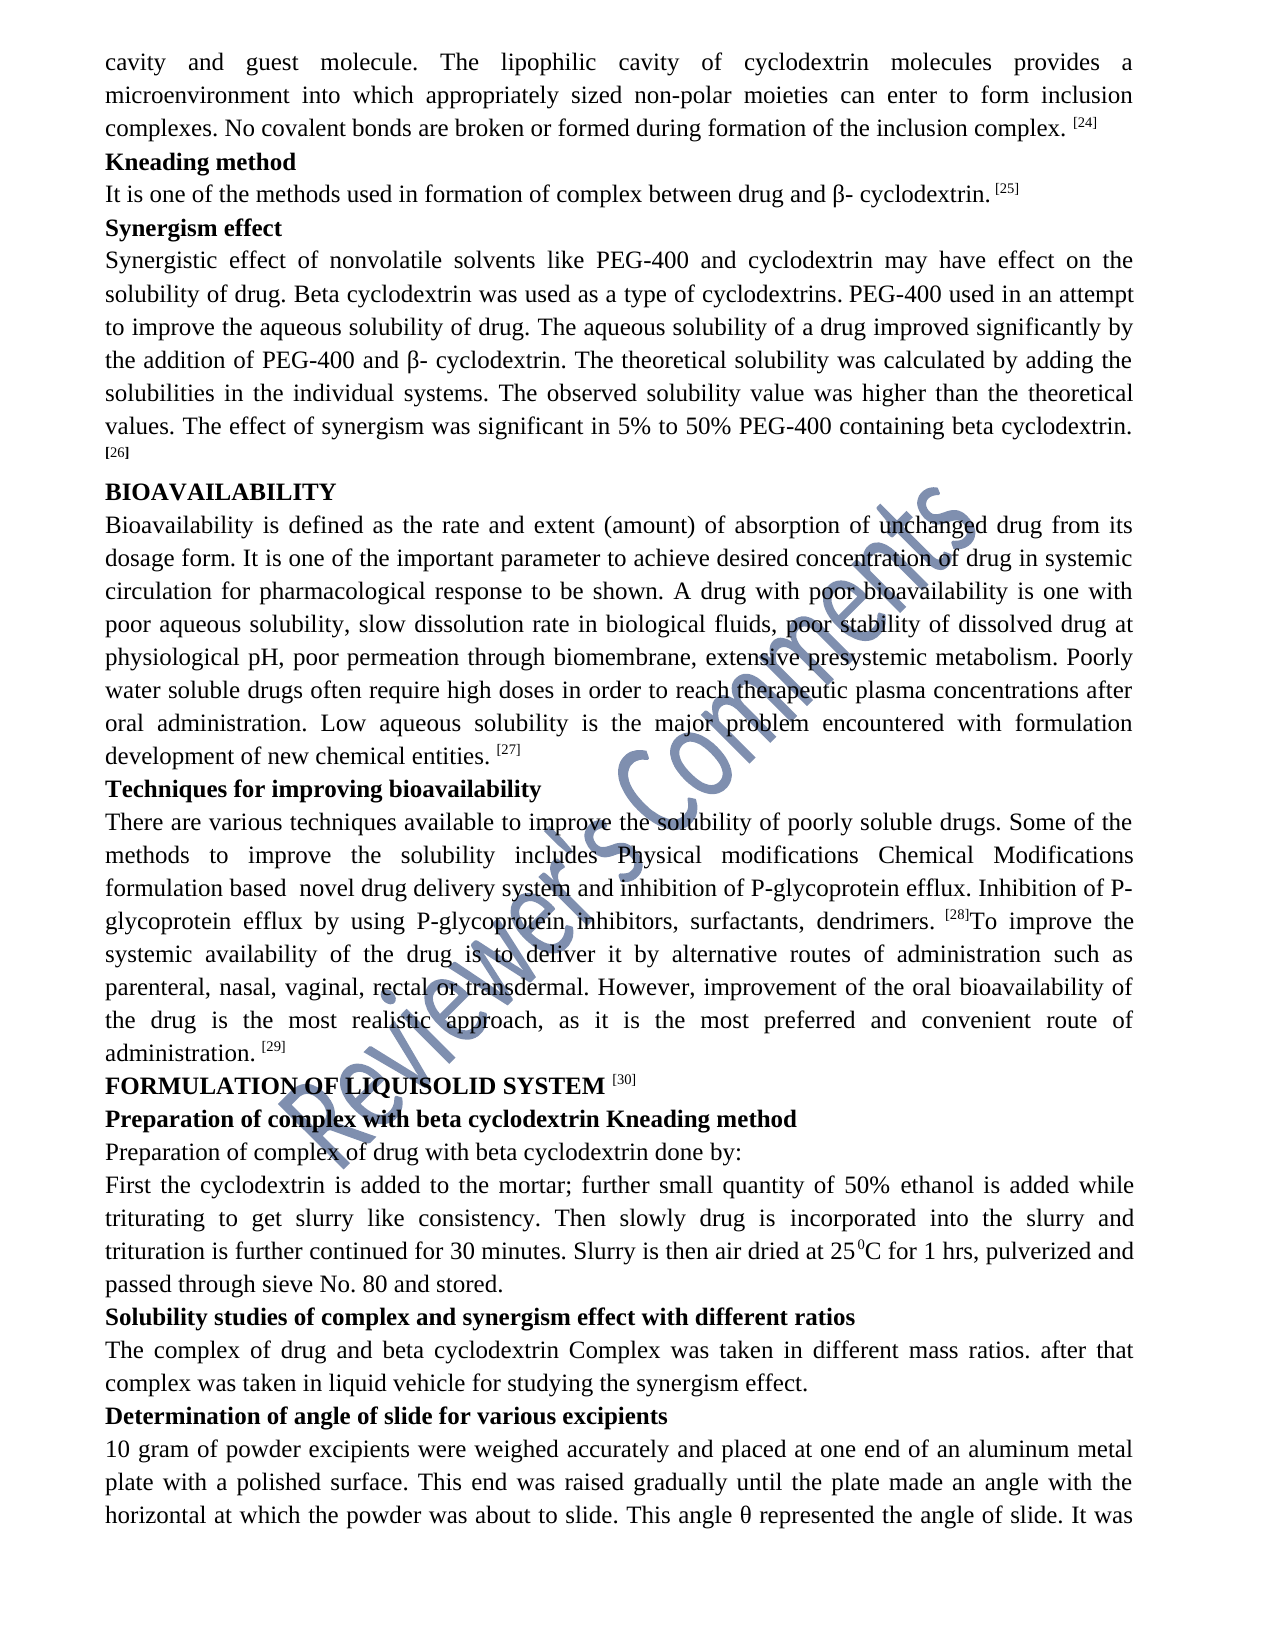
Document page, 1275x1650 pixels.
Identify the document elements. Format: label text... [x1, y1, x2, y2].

text Synergistic effect of nonvolatile solvents like PEG-400 and cyclodextrin may have effect on the solubility of drug. Beta cyclodextrin was used as a type of cyclodextrins. -400 used in an attempt to improve the aqueous solubility of drug. The aqueous solubility of a drug improved significantly by the addition of -400 and β- cyclodextrin. The theoretical solubility was calculated by adding the solubilities in the individual systems. The observed solubility value was higher than the theoretical values. The effect of synergism was significant in 5% to 50% -400 containing beta cyclodextrin. [26] [105, 246, 1134, 472]
text Solubility studies of complex and synergism effect with different ratios [105, 1302, 1134, 1331]
text Bioavailability is defined as the rate and extent (amount) of absorption of unchanged drug from its dosage form. It is one of the important parameter to achieve desired concentration of drug in systemic circulation for pharmacological response to be shown. A drug with poor bioavailability is one with poor aqueous solubility, slow dissolution rate in biological fluids, poor stability of dissolved drug at physiological pH, poor permeation through biomembrane, extensive presystemic metabolism. Poorly water soluble drugs often require high doses in order to reach therapeutic plasma concentrations after oral administration. Low aqueous solubility is the major problem encountered with formulation development of new chemical entities. [27] [105, 510, 1134, 770]
text It is one of the methods used in formation of complex between drug and β- cyclodextrin. [25] [105, 179, 1134, 208]
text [105, 47, 1134, 142]
text There are various techniques available to improve the solubility of poorly soluble drugs. Some of the methods to improve the solubility includes Physical modifications Chemical Modifications formulation based novel drug delivery system and inhibition of P-glycoprotein efflux. Inhibition of P-glycoprotein efflux by using P-glycoprotein inhibitors, surfactants, dendrimers. [28]To improve the systemic availability of the drug is to deliver it by alternative routes of administration such as parenteral, nasal, vaginal, rectal or transdermal. However, improvement of the oral bioavailability of the drug is the most realistic approach, as it is the most preferred and convenient route of administration. [29] [105, 807, 1134, 1067]
text First the cyclodextrin is added to the mortar; further small quantity of 50% ethanol is added while triturating to get slurry like consistency. Then slowly drug is incorporated into the slurry and trituration is further continued for 30 minutes. Slurry is then air dried at 250C for 1 hrs, pulverized and passed through sieve No. 80 and stored. [105, 1170, 1134, 1298]
text FORMULATION OF LIQUISOLID SYSTEM [30] [105, 1071, 1134, 1100]
text Preparation of complex with beta cyclodextrin Kneading method [105, 1104, 1134, 1133]
text BIOAVAILABILITY [105, 477, 1134, 506]
text The complex of drug and beta cyclodextrin Complex was taken in different mass ratios. after that complex was taken in liquid vehicle for studying the synergism effect. [105, 1335, 1134, 1397]
text Techniques for improving bioavailability [105, 774, 1134, 803]
text Determination of angle of slide for various excipients [105, 1401, 1134, 1430]
text Kneading method [105, 147, 1134, 175]
text Preparation of complex of drug with beta cyclodextrin done by: [105, 1137, 1134, 1166]
text Synergism effect [105, 213, 1134, 241]
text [105, 1434, 1134, 1529]
